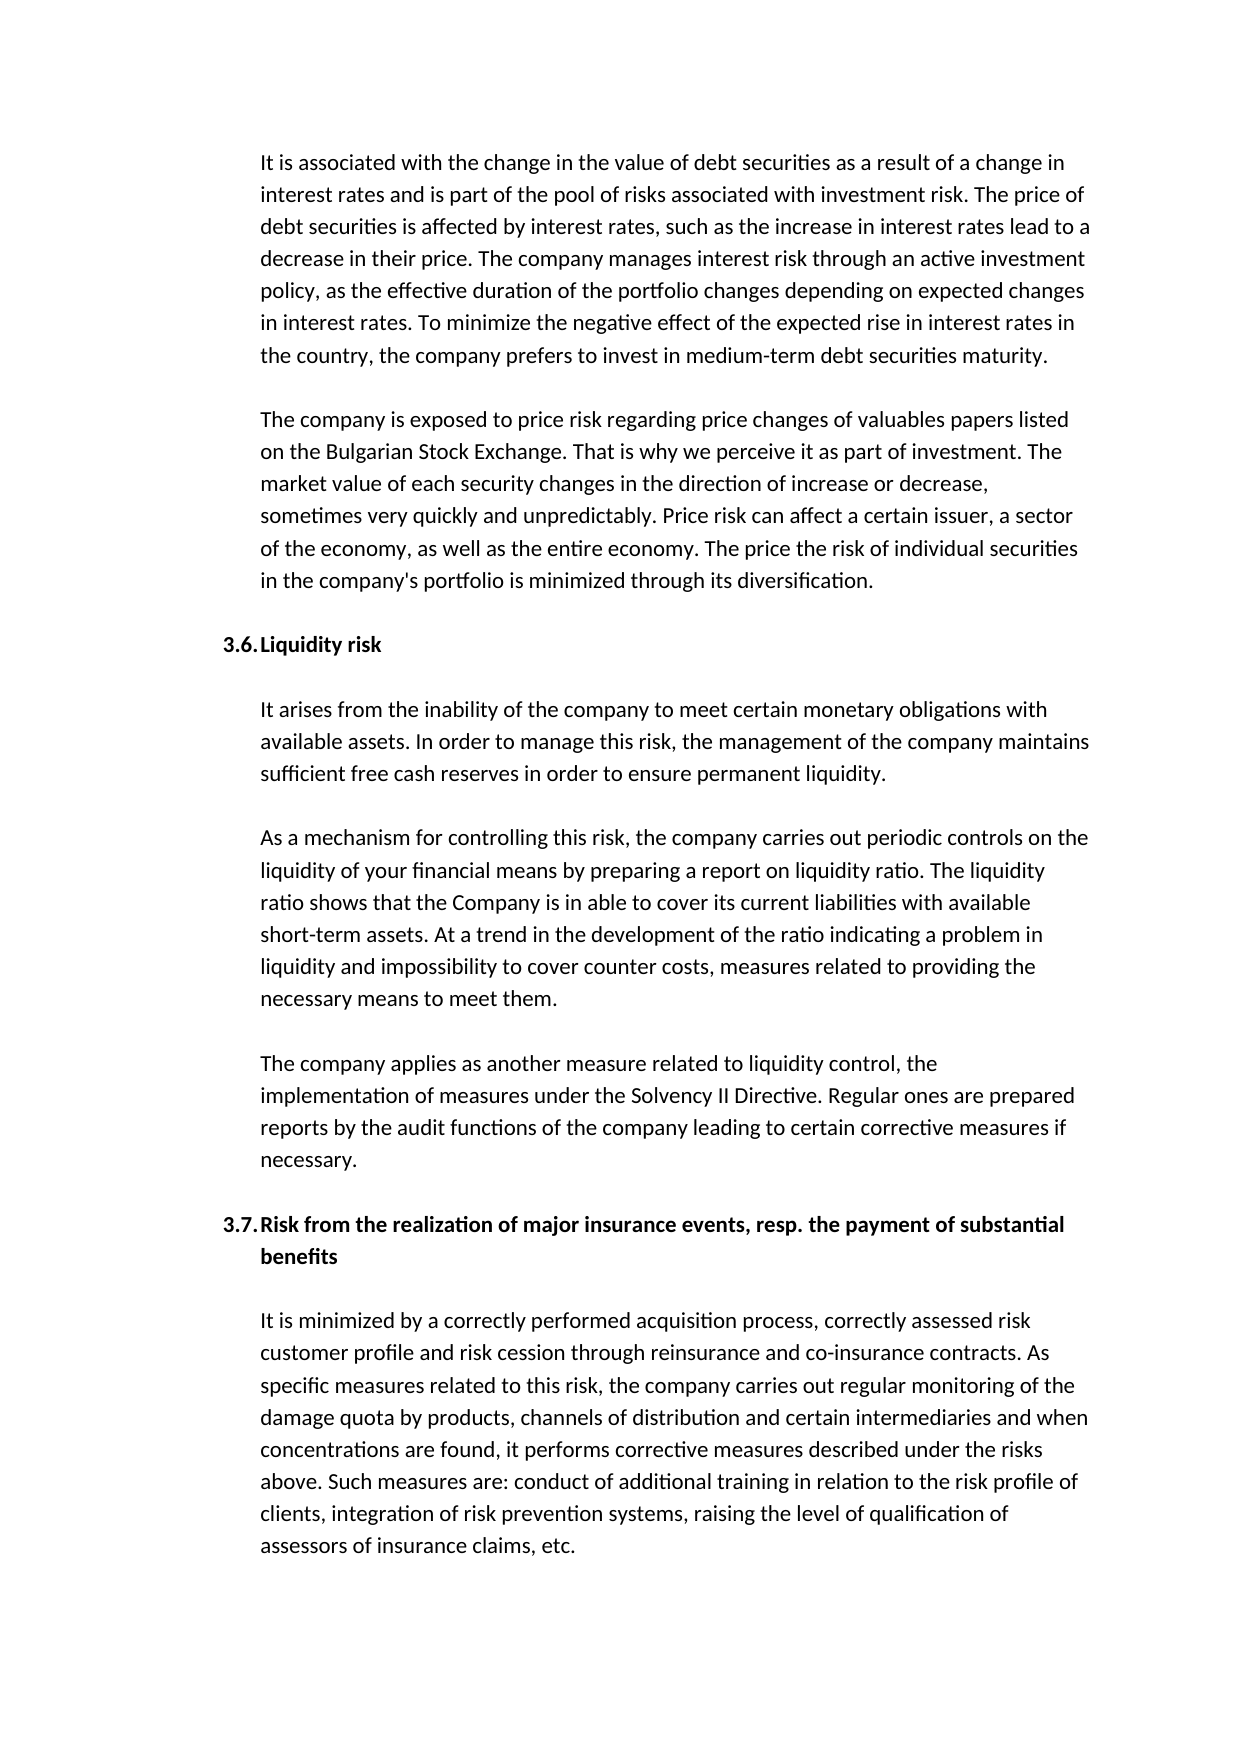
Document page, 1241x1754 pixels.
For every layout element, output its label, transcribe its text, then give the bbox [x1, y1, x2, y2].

list The company is exposed to price risk regarding price changes of valuables papers listed on the Bulgarian Stock Exchange. That is why we perceive it as part of investment. The market value of each security changes in the direction of increase or decrease, sometimes very quickly and unpredictably. Price risk can affect a certain issuer, a sector of the economy, as well as the entire economy. The price the risk of individual securities in the company's portfolio is minimized through its diversification. [260, 405, 1093, 594]
list As a mechanism for controlling this risk, the company carries out periodic controls on the liquidity of your financial means by preparing a report on liquidity ratio. The liquidity ratio shows that the Company is in able to cover its current liabilities with available short-term assets. At a trend in the development of the ratio indicating a problem in liquidity and impossibility to cover counter costs, measures related to providing the necessary means to meet them. [260, 823, 1093, 1012]
list It is minimized by a correctly performed acquisition process, correctly assessed risk customer profile and risk cession through reinsurance and co-insurance contracts. As specific measures related to this risk, the company carries out regular monitoring of the damage quota by products, channels of distribution and certain intermediaries and when concentrations are found, it performs corrective measures described under the risks above. Such measures are: conduct of additional training in relation to the risk profile of clients, integration of risk prevention systems, raising the level of qualification of assessors of insurance claims, etc. [260, 1306, 1093, 1560]
list The company applies as another measure related to liquidity control, the implementation of measures under the Solvency II Directive. Regular ones are prepared reports by the audit functions of the company leading to certain corrective measures if necessary. [260, 1049, 1093, 1173]
list Risk from the realization of major insurance events, resp. the payment of substantial benefits [223, 1210, 1093, 1270]
list It is associated with the change in the value of debt securities as a result of a change in interest rates and is part of the pool of risks associated with investment risk. The price of debt securities is affected by interest rates, such as the increase in interest rates lead to a decrease in their price. The company manages interest risk through an active investment policy, as the effective duration of the portfolio changes depending on expected changes in interest rates. To minimize the negative effect of the expected rise in interest rates in the country, the company prefers to invest in medium-term debt securities maturity. [260, 148, 1093, 369]
list Liquidity risk [223, 630, 1093, 658]
list It arises from the inability of the company to meet certain monetary obligations with available assets. In order to manage this risk, the management of the company maintains sufficient free cash reserves in order to ensure permanent liquidity. [260, 695, 1093, 787]
